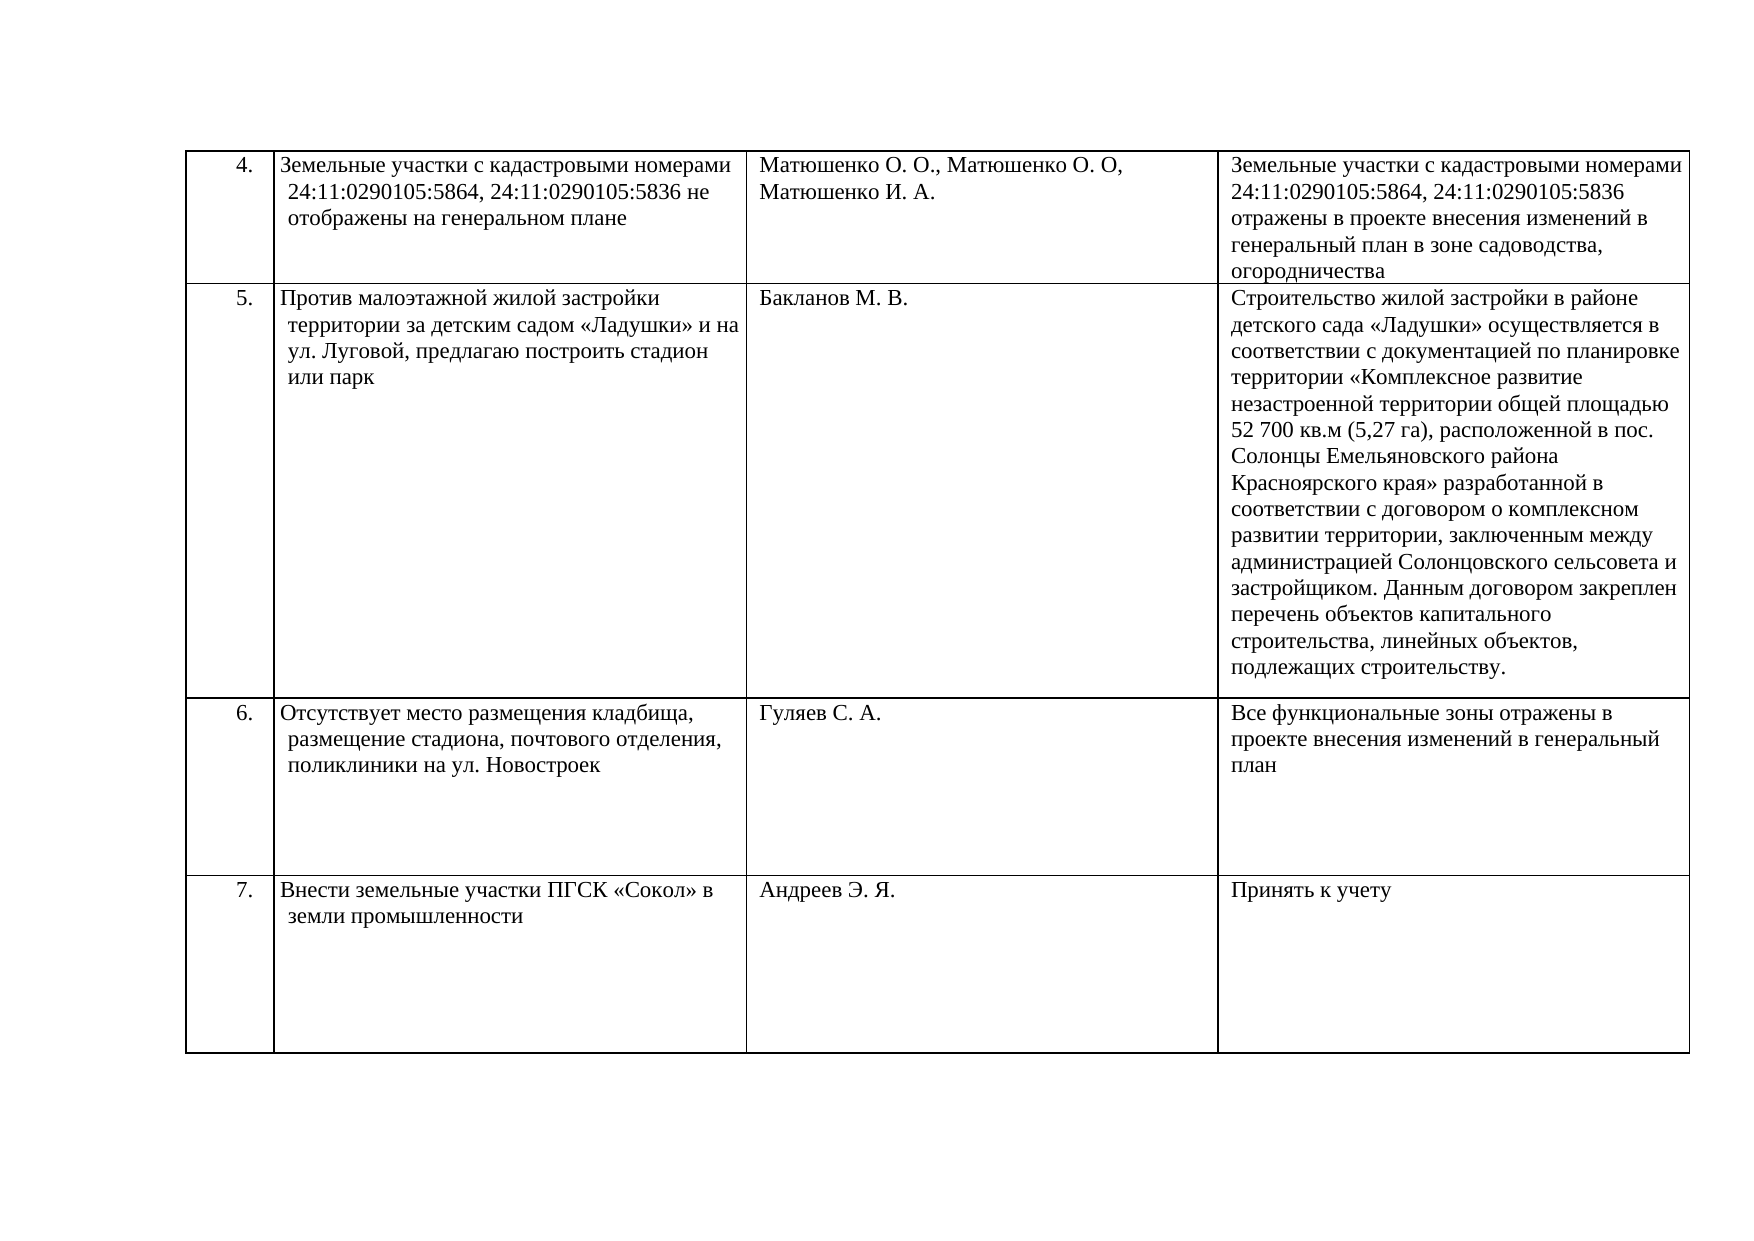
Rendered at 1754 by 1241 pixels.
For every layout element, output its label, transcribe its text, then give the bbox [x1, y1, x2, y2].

table_cell Андреев Э. Я. [747, 876, 1217, 1052]
table_cell [187, 876, 273, 1052]
table_cell Гуляев С. А. [747, 699, 1217, 874]
table_cell Отсутствует место размещения кладбища, размещение стадиона, почтового отделения, поликлиники на ул. Новостроек [275, 699, 746, 874]
table_cell [187, 152, 273, 283]
table_cell Земельные участки с кадастровыми номерами 24:11:0290105:5864, 24:11:0290105:5836 не отображены на генеральном плане [275, 152, 746, 283]
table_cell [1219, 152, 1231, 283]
table_cell Матюшенко О. О., Матюшенко О. О, Матюшенко И. А. [747, 152, 1217, 283]
table_cell Против малоэтажной жилой застройки территории за детским садом «Ладушки» и на ул. Луговой, предлагаю построить стадион или парк [275, 284, 746, 697]
table_cell Строительство жилой застройки в районе детского сада «Ладушки» осуществляется в соответствии с документацией по планировке территории «Комплексное развитие незастроенной территории общей площадью 52 700 кв.м (5,27 га), расположенной в пос. Солонцы Емельяновского района Красноярского края» разработанной в соответствии с договором о комплексном развитии территории, заключенным между администрацией Солонцовского сельсовета и застройщиком. Данным договором закреплен перечень объектов капитального строительства, линейных объектов, подлежащих строительству. [1219, 284, 1689, 697]
table_cell Принять к учету [1219, 876, 1689, 1052]
table_cell [187, 284, 273, 697]
table_cell Внести земельные участки ПГСК «Сокол» в земли промышленности [275, 876, 746, 1052]
table_cell [187, 699, 273, 874]
table_cell Все функциональные зоны отражены в проекте внесения изменений в генеральный план [1219, 699, 1689, 874]
table_cell Бакланов М. В. [747, 284, 1217, 697]
